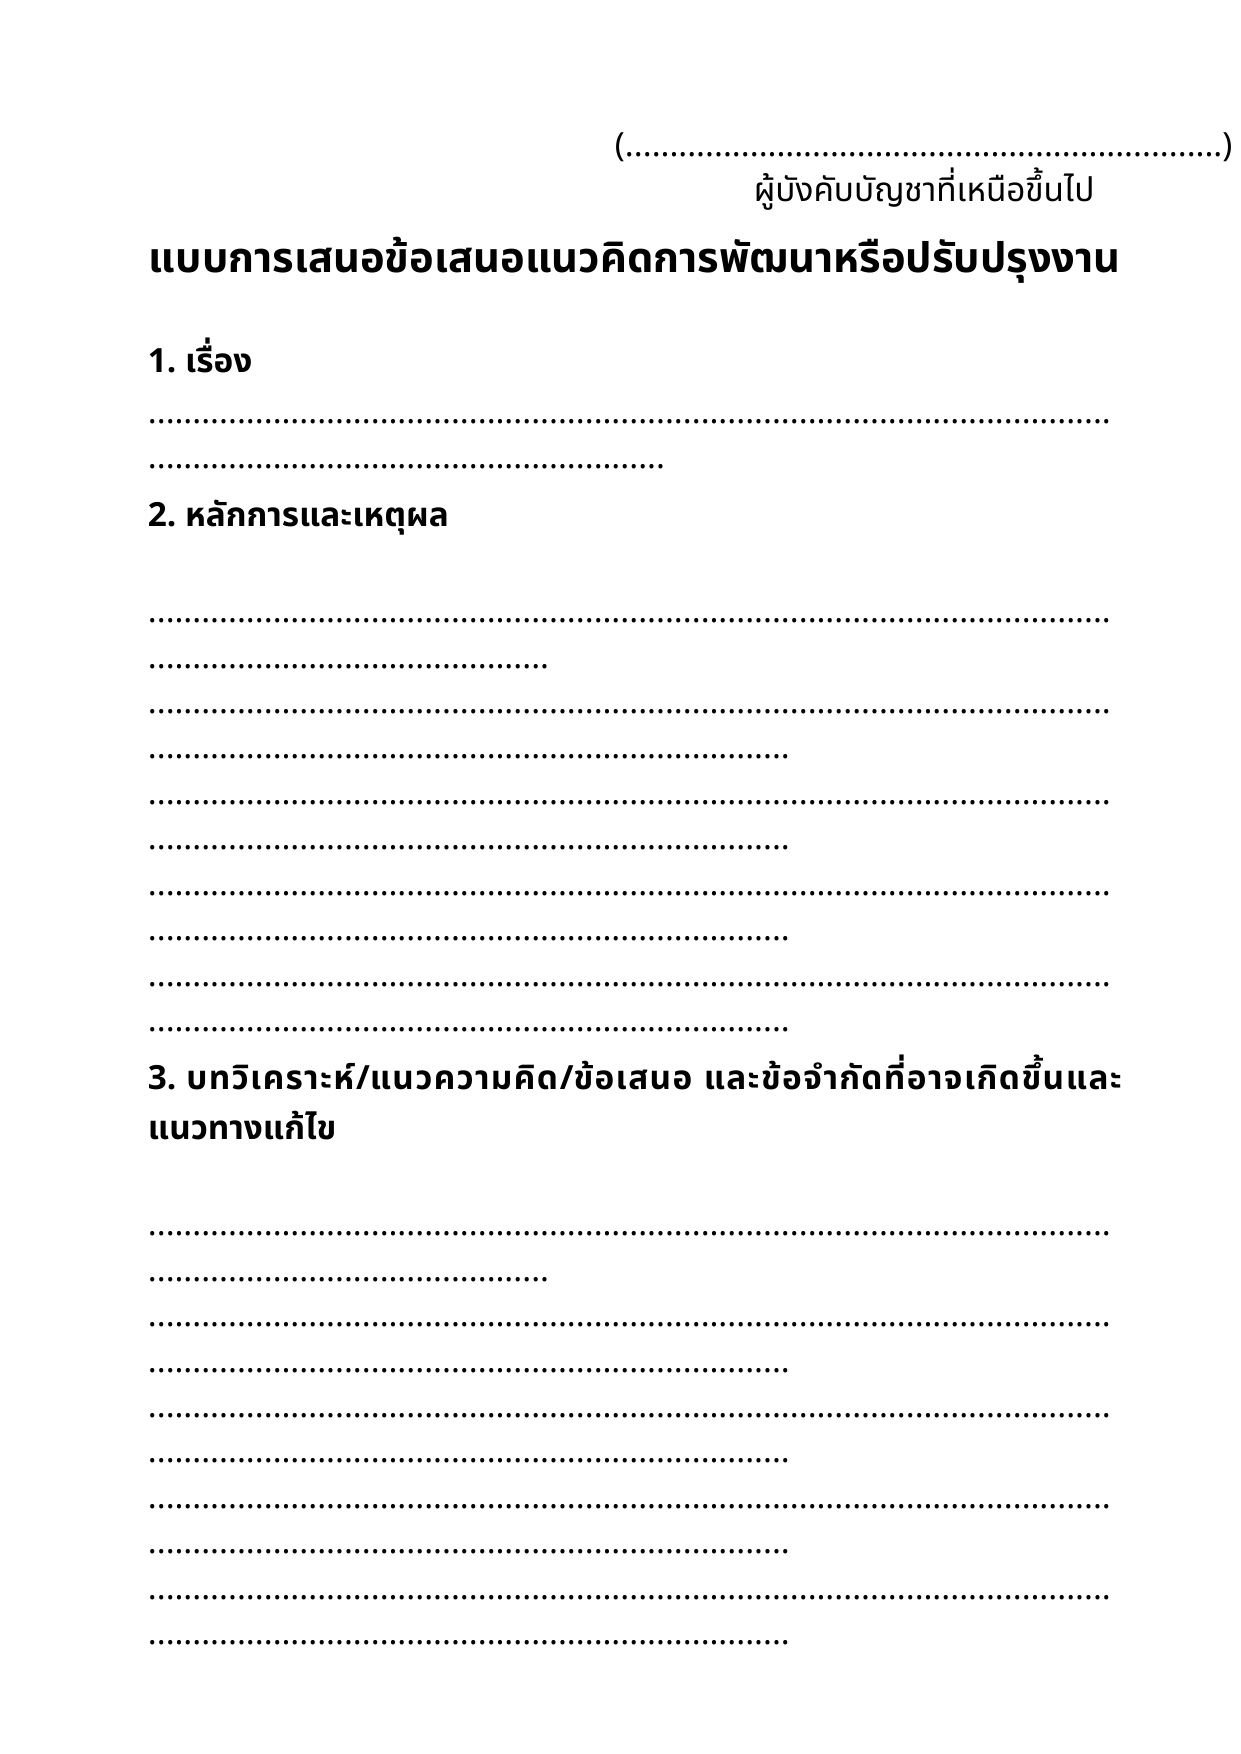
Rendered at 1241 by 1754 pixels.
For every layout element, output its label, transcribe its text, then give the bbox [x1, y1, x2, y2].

text 1. เรื่อง ...................................................................................................................................................................... [148, 337, 1122, 478]
text 2. หลักการและเหตุผล [148, 491, 1122, 542]
text ผู้บังคับบัญชาที่เหนือขึ้นไป [148, 166, 1122, 216]
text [148, 120, 1122, 166]
text 3. บทวิเคราะห์/แนวความคิด/ข้อเสนอ และข้อจำกัดที่อาจเกิดขึ้นและแนวทางแก้ไข [148, 1054, 1122, 1155]
text แบบการเสนอข้อเสนอแนวคิดการพัฒนาหรือปรับปรุงงาน [148, 229, 1122, 292]
